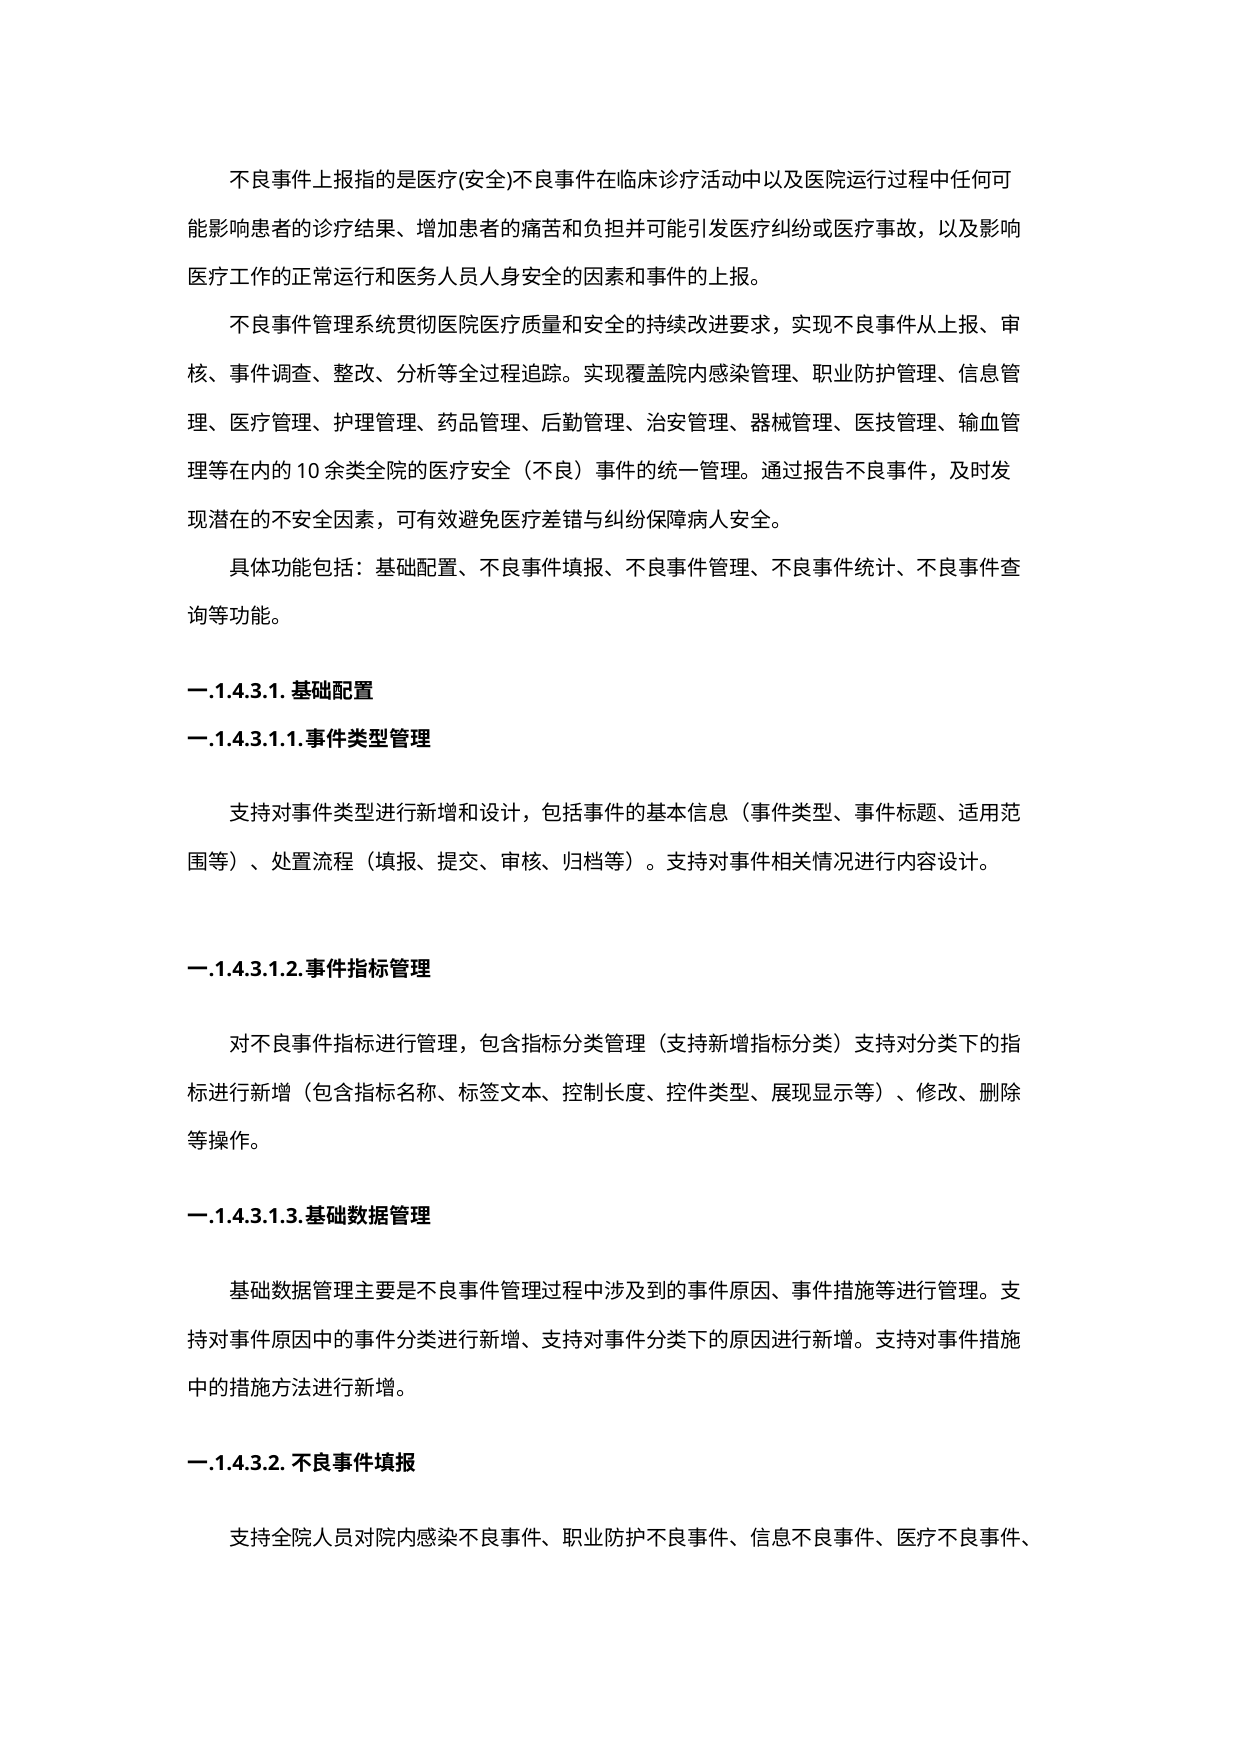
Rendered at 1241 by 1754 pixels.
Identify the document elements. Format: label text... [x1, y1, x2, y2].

text 具体功能包括：基础配置、不良事件填报、不良事件管理、不良事件统计、不良事件查询等功能。 [187, 550, 1031, 631]
list 事件指标管理 [187, 951, 1031, 984]
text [187, 1520, 1031, 1552]
text 不良事件管理系统贯彻医院医疗质量和安全的持续改进要求，实现不良事件从上报、审核、事件调查、整改、分析等全过程追踪。实现覆盖院内感染管理、职业防护管理、信息管理、医疗管理、护理管理、药品管理、后勤管理、治安管理、器械管理、医技管理、输血管理等在内的10余类全院的医疗安全（不良）事件的统一管理。通过报告不良事件，及时发现潜在的不安全因素，可有效避免医疗差错与纠纷保障病人安全。 [187, 307, 1031, 534]
list 不良事件填报 [187, 1445, 1031, 1478]
list 事件类型管理 [187, 721, 1031, 753]
text 对不良事件指标进行管理，包含指标分类管理（支持新增指标分类）支持对分类下的指标进行新增（包含指标名称、标签文本、控制长度、控件类型、展现显示等）、修改、删除等操作。 [187, 1026, 1031, 1156]
list 基础配置 [187, 673, 1031, 706]
text 支持对事件类型进行新增和设计，包括事件的基本信息（事件类型、事件标题、适用范围等）、处置流程（填报、提交、审核、归档等）。支持对事件相关情况进行内容设计。 [187, 795, 1031, 877]
list 基础数据管理 [187, 1198, 1031, 1231]
text 不良事件上报指的是医疗(安全)不良事件在临床诊疗活动中以及医院运行过程中任何可能影响患者的诊疗结果、增加患者的痛苦和负担并可能引发医疗纠纷或医疗事故，以及影响医疗工作的正常运行和医务人员人身安全的因素和事件的上报。 [187, 162, 1031, 292]
text 基础数据管理主要是不良事件管理过程中涉及到的事件原因、事件措施等进行管理。支持对事件原因中的事件分类进行新增、支持对事件分类下的原因进行新增。支持对事件措施中的措施方法进行新增。 [187, 1273, 1031, 1403]
